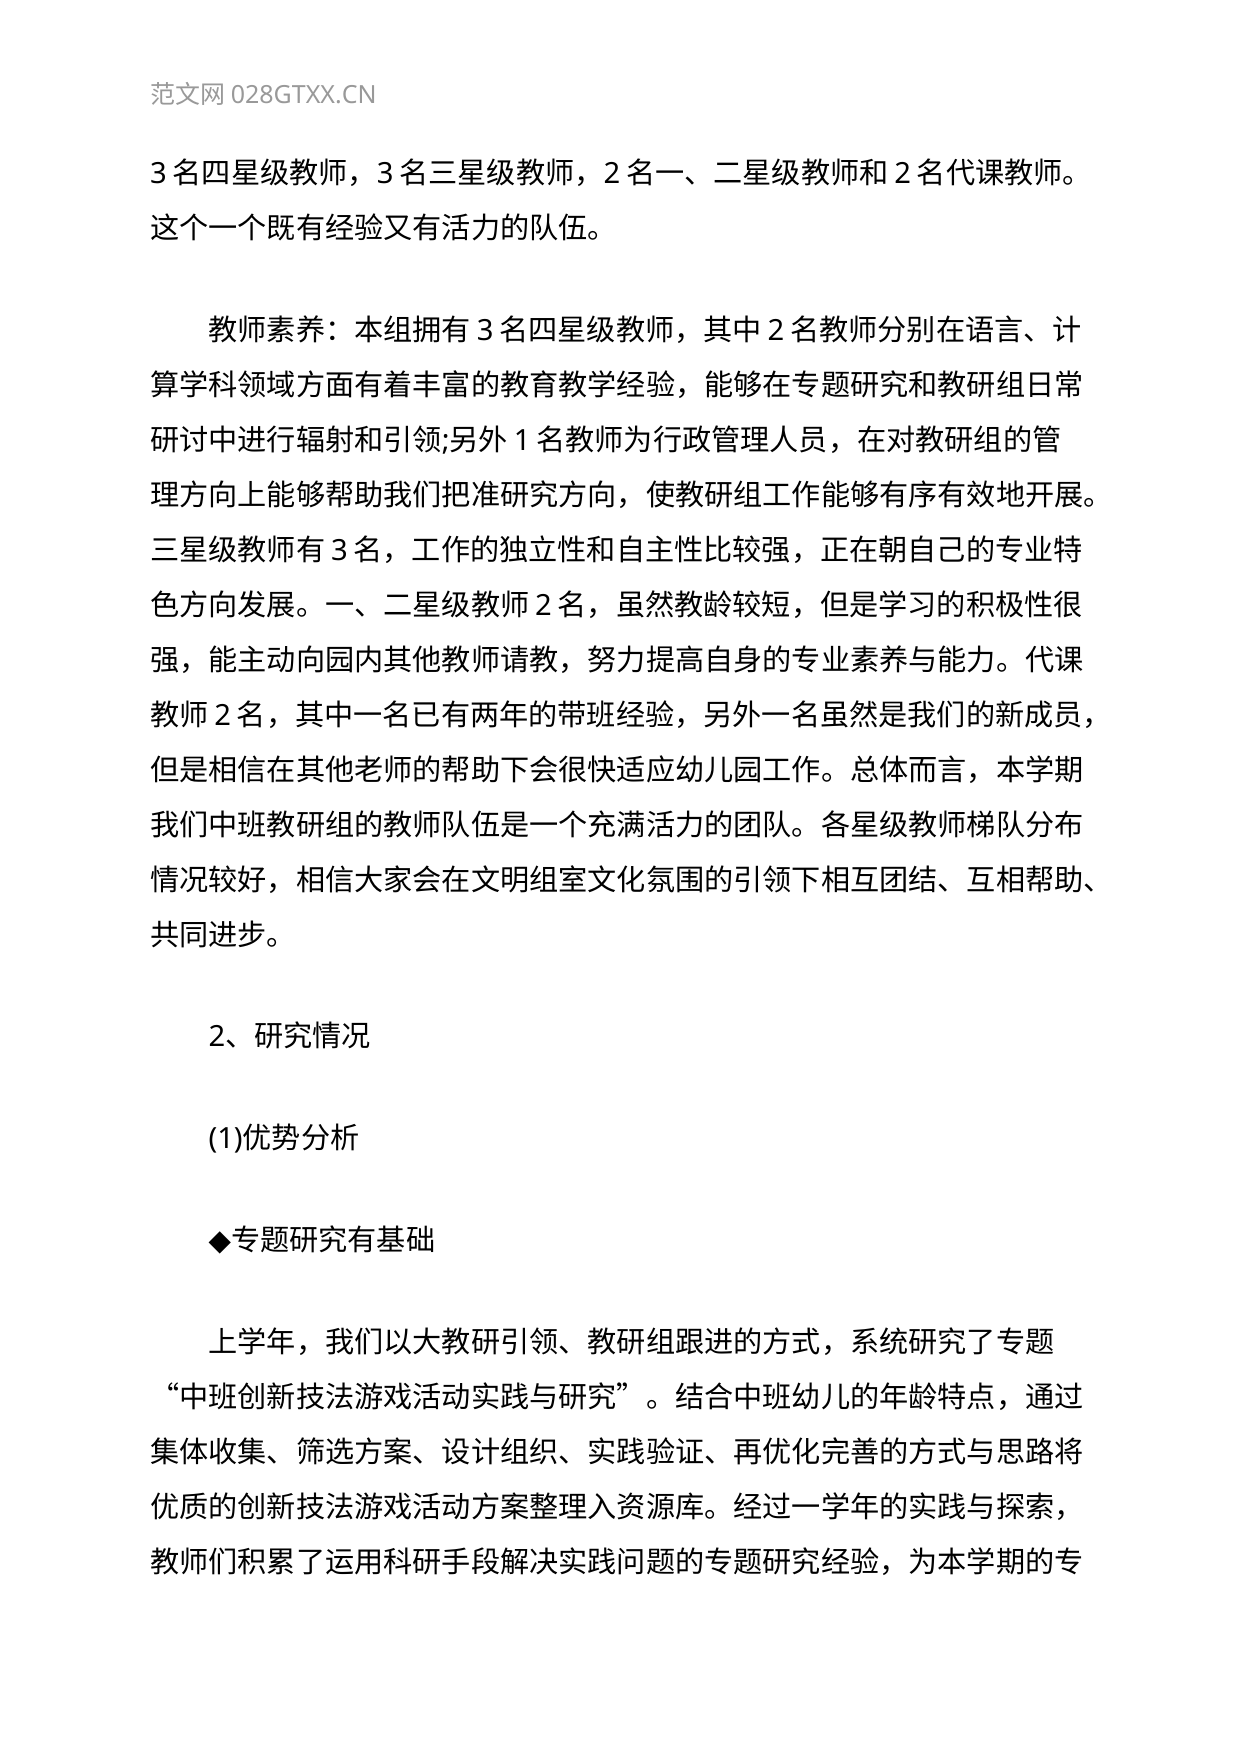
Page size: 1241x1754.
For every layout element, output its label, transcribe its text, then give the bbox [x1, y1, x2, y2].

text 教师素养：本组拥有3名四星级教师，其中2名教师分别在语言、计算学科领域方面有着丰富的教育教学经验，能够在专题研究和教研组日常研讨中进行辐射和引领;另外1名教师为行政管理人员，在对教研组的管理方向上能够帮助我们把准研究方向，使教研组工作能够有序有效地开展。三星级教师有3名，工作的独立性和自主性比较强，正在朝自己的专业特色方向发展。一、二星级教师2名，虽然教龄较短，但是学习的积极性很强，能主动向园内其他教师请教，努力提高自身的专业素养与能力。代课教师2名，其中一名已有两年的带班经验，另外一名虽然是我们的新成员，但是相信在其他老师的帮助下会很快适应幼儿园工作。总体而言，本学期我们中班教研组的教师队伍是一个充满活力的团队。各星级教师梯队分布情况较好，相信大家会在文明组室文化氛围的引领下相互团结、互相帮助、共同进步。 [150, 307, 1090, 953]
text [150, 1319, 1090, 1581]
text ◆专题研究有基础 [150, 1217, 1090, 1259]
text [150, 150, 1090, 247]
text (1)优势分析 [150, 1115, 1090, 1157]
text 2、研究情况 [150, 1013, 1090, 1055]
